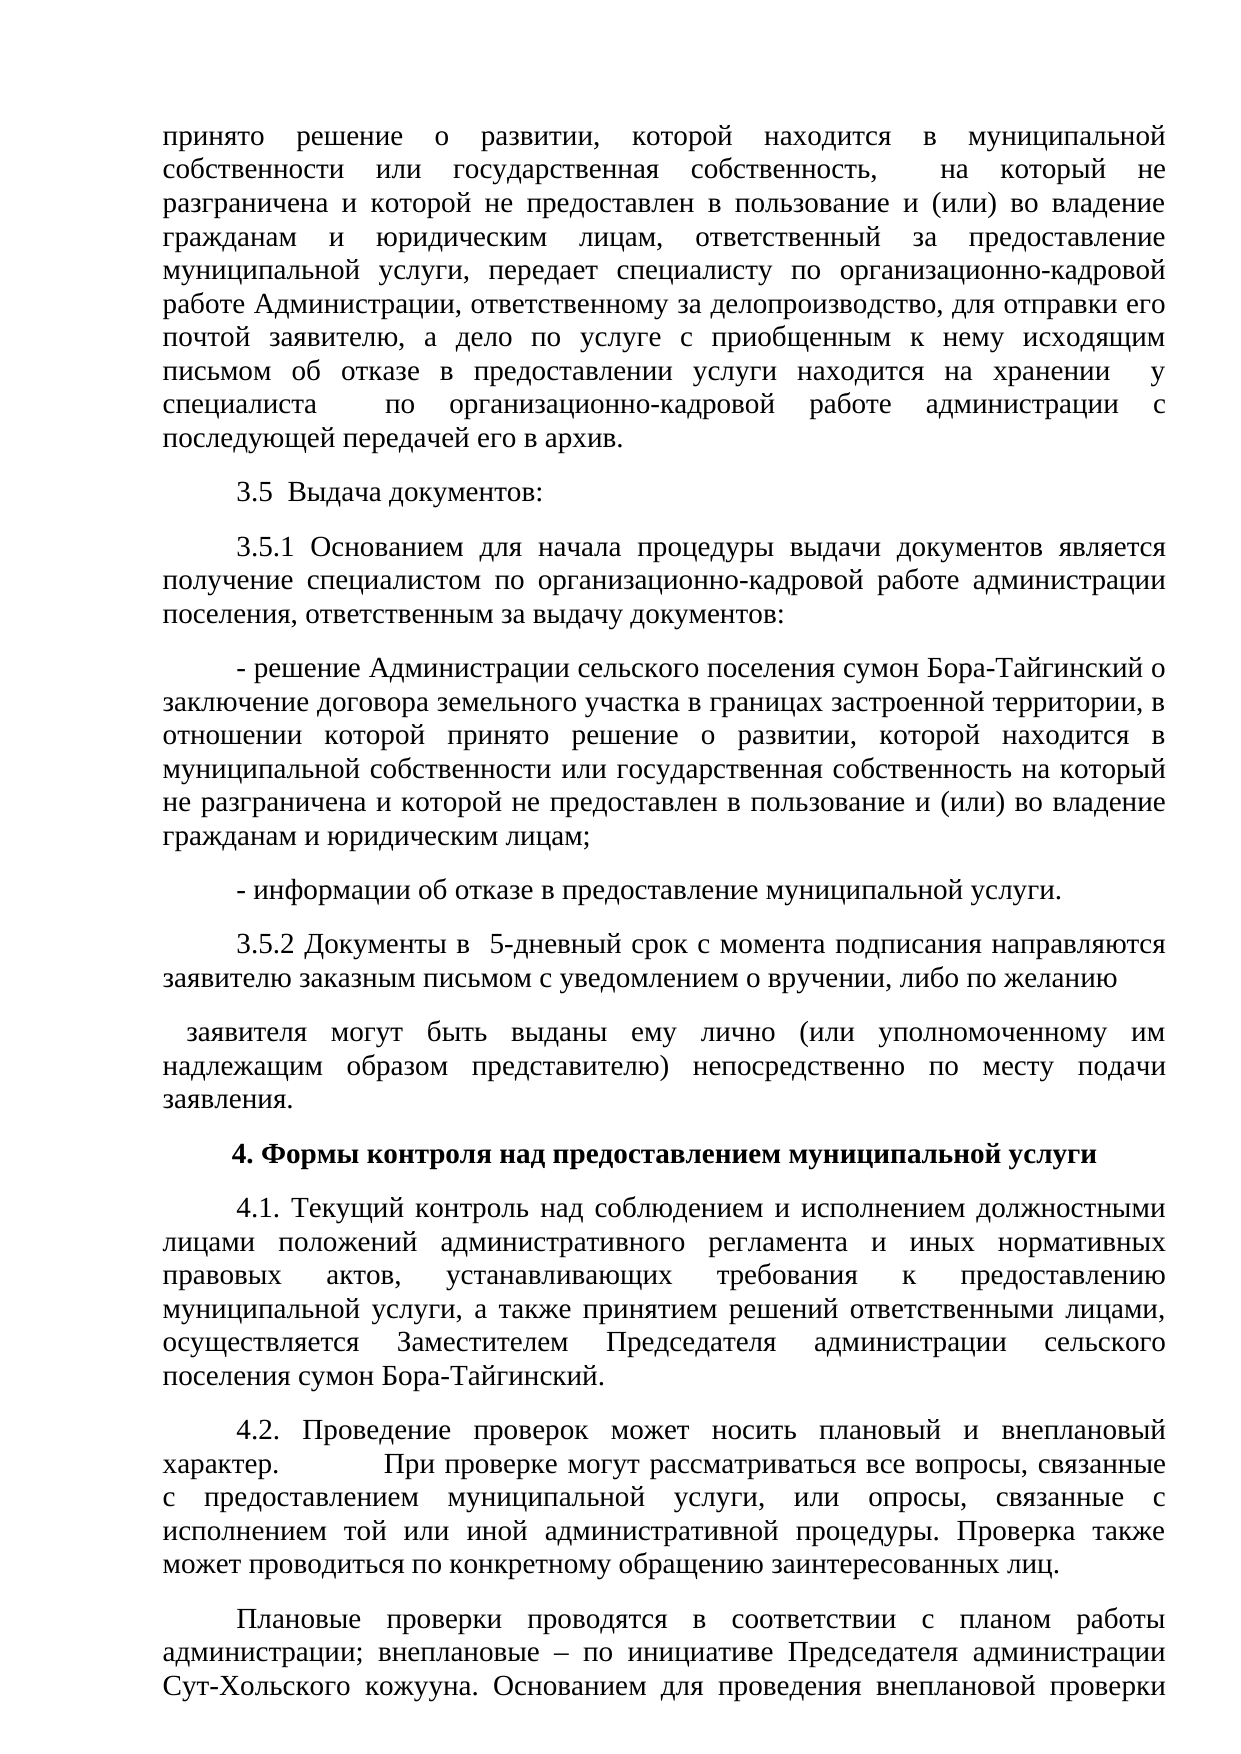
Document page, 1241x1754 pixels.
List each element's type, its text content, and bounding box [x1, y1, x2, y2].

text 4. Формы контроля над предоставлением муниципальной услуги [162, 1136, 1167, 1169]
text - информации об отказе в предоставление муниципальной услуги. [162, 872, 1167, 906]
text 4.1. Текущий контроль над соблюдением и исполнением должностными лицами положений административного регламента и иных нормативных правовых актов, устанавливающих требования к предоставлению муниципальной услуги, а также принятием решений ответственными лицами, осуществляется Заместителем Председателя администрации сельского поселения сумон Бора-Тайгинский. [162, 1190, 1167, 1392]
text - решение Администрации сельского поселения сумон Бора-Тайгинский о заключение договора земельного участка в границах застроенной территории, в отношении которой принято решение о развитии, которой находится в муниципальной собственности или государственная собственность на который не разграничена и которой не предоставлен в пользование и (или) во владение гражданам и юридическим лицам; [162, 650, 1167, 851]
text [162, 118, 1167, 453]
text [162, 1601, 1167, 1702]
text 4.2. Проведение проверок может носить плановый и внеплановый характер. При проверке могут рассматриваться все вопросы, связанные с предоставлением муниципальной услуги, или опросы, связанные с исполнением той или иной административной процедуры. Проверка также может проводиться по конкретному обращению заинтересованных лиц. [162, 1412, 1167, 1580]
text 3.5.1 Основанием для начала процедуры выдачи документов является получение специалистом по организационно-кадровой работе администрации поселения, ответственным за выдачу документов: [162, 529, 1167, 629]
text 3.5 Выдача документов: [162, 474, 1167, 508]
text 3.5.2 Документы в 5-дневный срок с момента подписания направляются заявителю заказным письмом с уведомлением о вручении, либо по желанию [162, 927, 1167, 994]
text заявителя могут быть выданы ему лично (или уполномоченному им надлежащим образом представителю) непосредственно по месту подачи заявления. [162, 1014, 1167, 1115]
